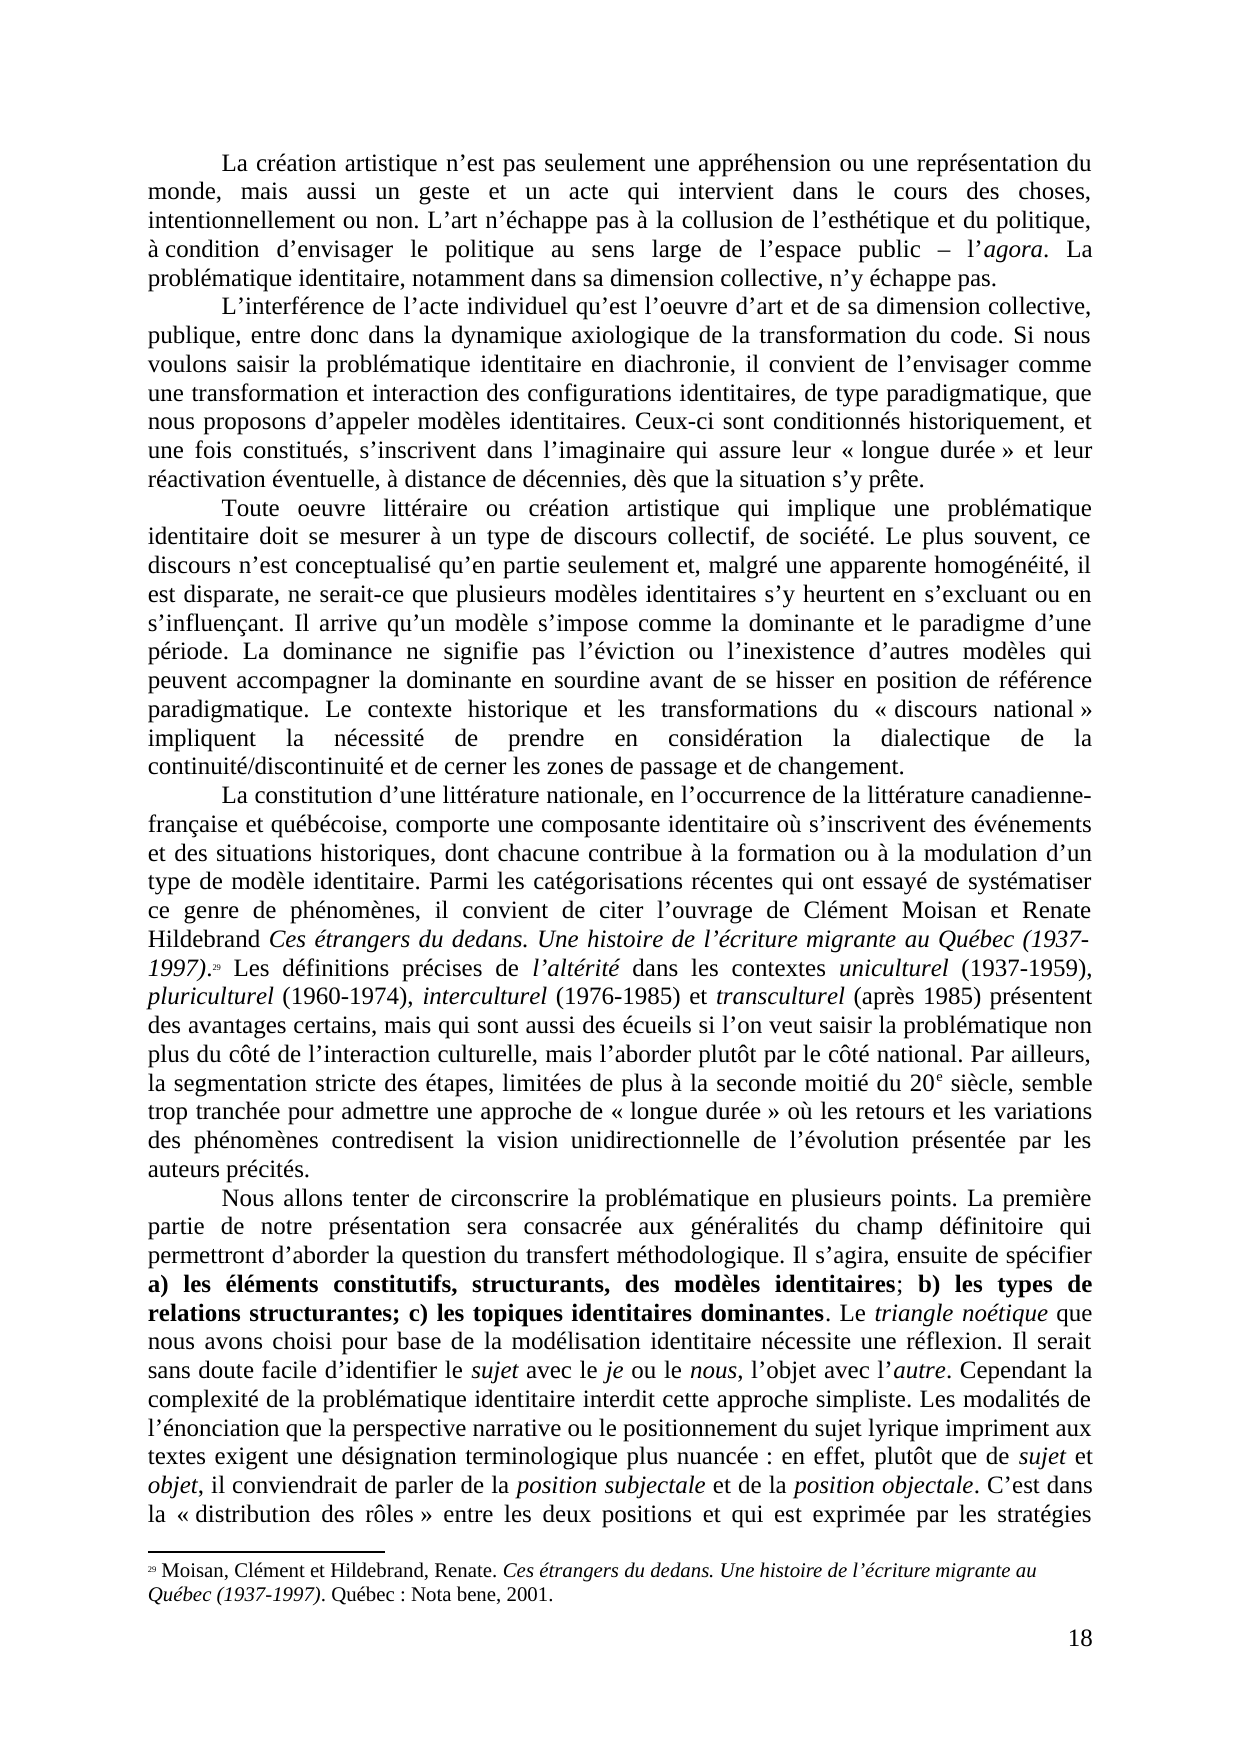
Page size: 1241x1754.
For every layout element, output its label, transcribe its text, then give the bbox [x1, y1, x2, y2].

text Toute oeuvre littéraire ou création artistique qui implique une problématique identitaire doit se mesurer à un type de discours collectif, de société. Le plus souvent, ce discours n’est conceptualisé qu’en partie seulement et, malgré une apparente homogénéité, il est disparate, ne serait-ce que plusieurs modèles identitaires s’y heurtent en s’excluant ou en s’influençant. Il arrive qu’un modèle s’impose comme la dominante et le paradigme d’une période. La dominance ne signifie pas l’éviction ou l’inexistence d’autres modèles qui peuvent accompagner la dominante en sourdine avant de se hisser en position de référence paradigmatique. Le contexte historique et les transformations du « discours national » impliquent la nécessité de prendre en considération la dialectique de la continuité/discontinuité et de cerner les zones de passage et de changement. [148, 493, 1093, 780]
text La création artistique n’est pas seulement une appréhension ou une représentation du monde, mais aussi un geste et un acte qui intervient dans le cours des choses, intentionnellement ou non. L’art n’échappe pas à la collusion de l’esthétique et du politique, à condition d’envisager le politique au sens large de l’espace public – l’agora. La problématique identitaire, notamment dans sa dimension collective, n’y échappe pas. [148, 148, 1093, 291]
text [148, 1183, 1093, 1528]
text L’interférence de l’acte individuel qu’est l’oeuvre d’art et de sa dimension collective, publique, entre donc dans la dynamique axiologique de la transformation du code. Si nous voulons saisir la problématique identitaire en diachronie, il convient de l’envisager comme une transformation et interaction des configurations identitaires, de type paradigmatique, que nous proposons d’appeler modèles identitaires. Ceux-ci sont conditionnés historiquement, et une fois constitués, s’inscrivent dans l’imaginaire qui assure leur « longue durée » et leur réactivation éventuelle, à distance de décennies, dès que la situation s’y prête. [148, 291, 1093, 493]
text La constitution d’une littérature nationale, en l’occurrence de la littérature canadienne-française et québécoise, comporte une composante identitaire où s’inscrivent des événements et des situations historiques, dont chacune contribue à la formation ou à la modulation d’un type de modèle identitaire. Parmi les catégorisations récentes qui ont essayé de systématiser ce genre de phénomènes, il convient de citer l’ouvrage de Clément Moisan et Renate Hildebrand Ces étrangers du dedans. Une histoire de l’écriture migrante au Québec (1937-1997). Les définitions précises de l’altérité dans les contextes uniculturel (1937-1959), pluriculturel (1960-1974), interculturel (1976-1985) et transculturel (après 1985) présentent des avantages certains, mais qui sont aussi des écueils si l’on veut saisir la problématique non plus du côté de l’interaction culturelle, mais l’aborder plutôt par le côté national. Par ailleurs, la segmentation stricte des étapes, limitées de plus à la seconde moitié du 20e siècle, semble trop tranchée pour admettre une approche de « longue durée » où les retours et les variations des phénomènes contredisent la vision unidirectionnelle de l’évolution présentée par les auteurs précités. [148, 780, 1093, 1183]
